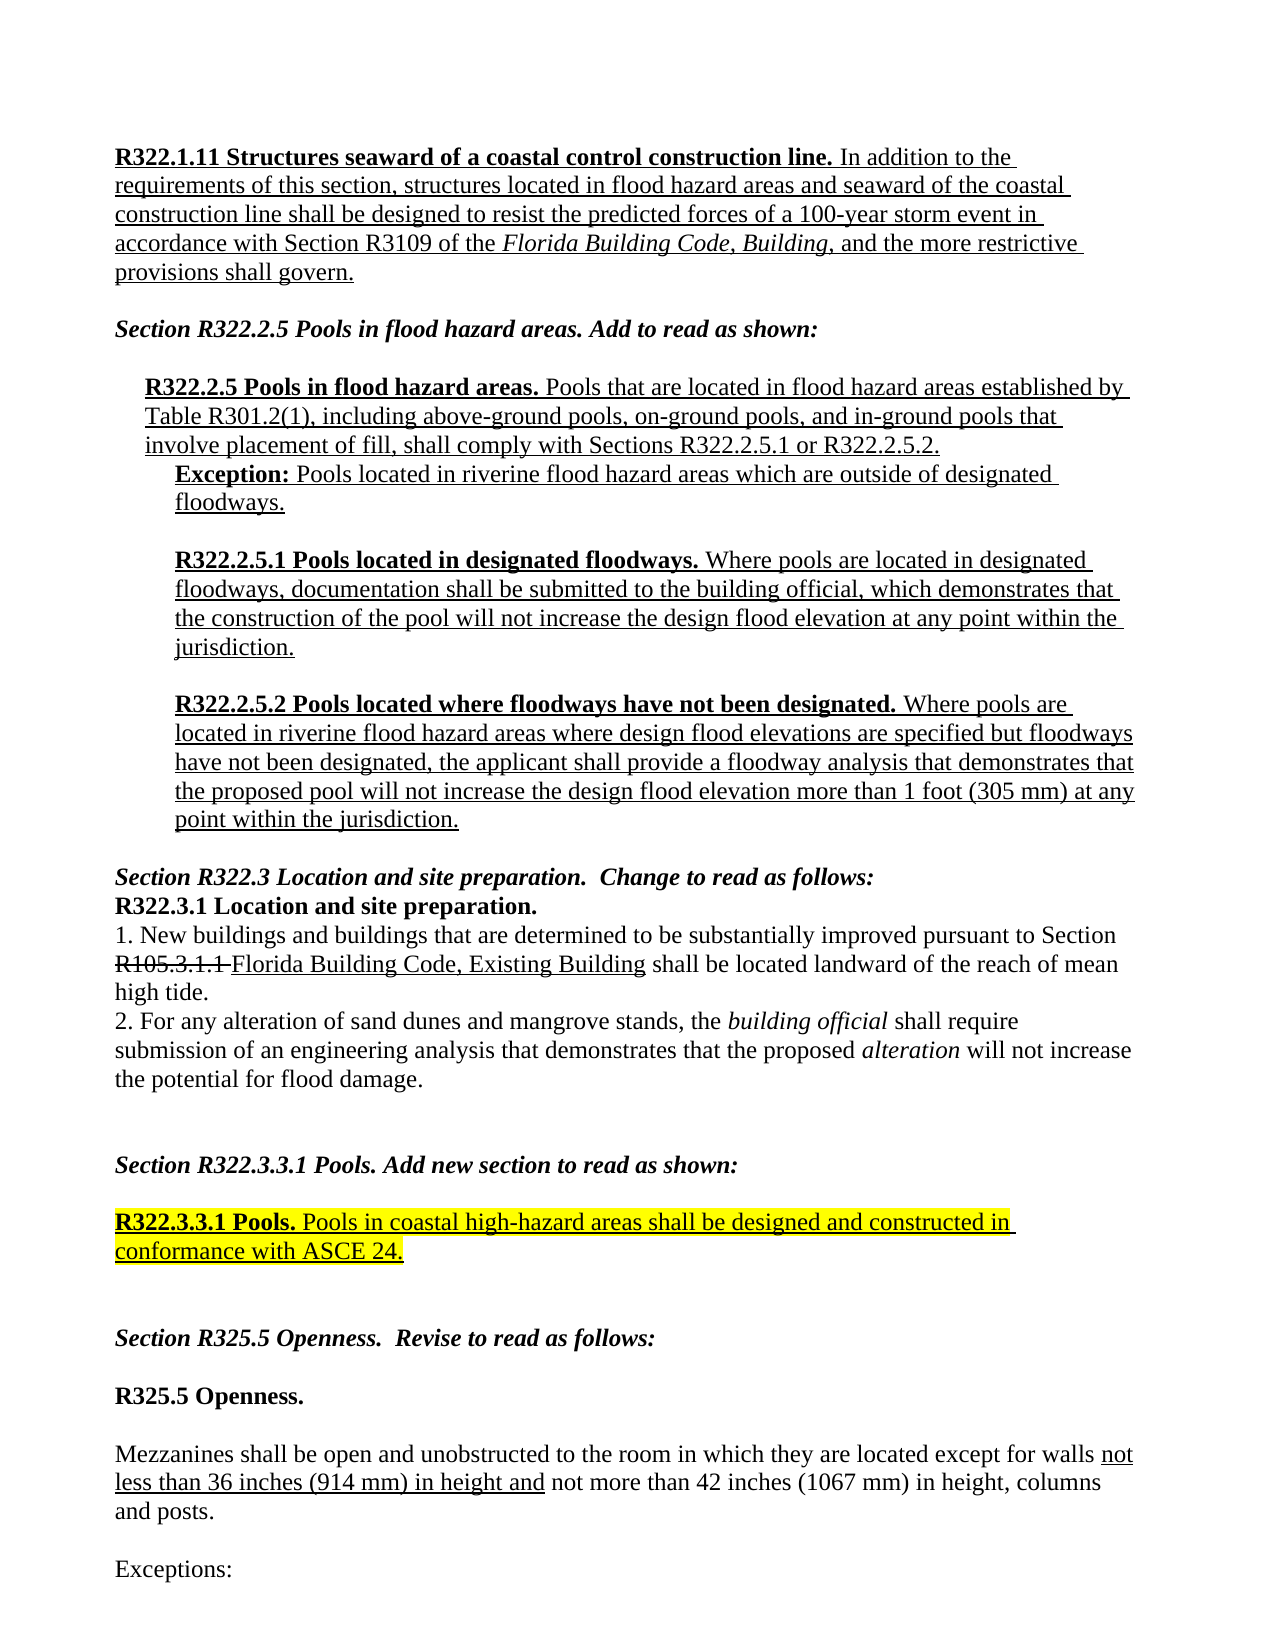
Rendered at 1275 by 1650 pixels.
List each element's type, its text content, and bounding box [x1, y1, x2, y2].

text Section R322.3 Location and site preparation. Change to read as follows: [114, 862, 1135, 891]
text Section R322.3.3.1 Pools. Add new section to read as shown: [114, 1150, 1135, 1179]
text R325.5 Openness. [114, 1381, 1135, 1409]
text Section R325.5 Openness. Revise to read as follows: [114, 1323, 1135, 1352]
text Section R322.2.5 Pools in flood hazard areas. Add to read as shown: [114, 314, 1135, 343]
text R322.3.1 Location and site preparation. [114, 891, 1135, 920]
text R322.2.5 Pools in flood hazard areas. Pools that are located in flood hazard areas established by Table R301.2(1), including above-ground pools, on-ground pools, and in-ground pools that involve placement of fill, shall comply with Sections R322.2.5.1 or R322.2.5.2. [144, 372, 1135, 459]
text Mezzanines shall be open and unobstructed to the room in which they are located except for walls not less than 36 inches (914 mm) in height and not more than 42 inches (1067 mm) in height, columns and posts. [114, 1439, 1135, 1525]
text 2. For any alteration of sand dunes and mangrove stands, the building official shall require submission of an engineering analysis that demonstrates that the proposed alteration will not increase the potential for flood damage. [114, 1006, 1135, 1092]
text R322.2.5.2 Pools located where floodways have not been designated. Where pools are located in riverine flood hazard areas where design flood elevations are specified but floodways have not been designated, the applicant shall provide a floodway analysis that demonstrates that the proposed pool will not increase the design flood elevation more than 1 foot (305 mm) at any point within the jurisdiction. [174, 689, 1135, 801]
text R322.3.3.1 Pools. Pools in coastal high-hazard areas shall be designed and constructed in conformance with ASCE 24. [114, 1207, 1135, 1265]
text R322.1.11 Structures seaward of a coastal control construction line. In addition to the requirements of this section, structures located in flood hazard areas and seaward of the coastal construction line shall be designed to resist the predicted forces of a 100-year storm event in accordance with Section R3109 of the Florida Building Code, Building, and the more restrictive provisions shall govern. [114, 142, 1135, 285]
text 1. New buildings and buildings that are determined to be substantially improved pursuant to Section R105.3.1.1 Florida Building Code, Existing Building shall be located landward of the reach of mean high tide. [114, 920, 1135, 1006]
text Exceptions: [114, 1554, 1135, 1583]
text R322.2.5.1 Pools located in designated floodways. Where pools are located in designated floodways, documentation shall be submitted to the building official, which demonstrates that the construction of the pool will not increase the design flood elevation at any point within the jurisdiction. [174, 545, 1135, 660]
text Exception: Pools located in riverine flood hazard areas which are outside of designated floodways. [174, 459, 1135, 516]
text R322.2.5.2 Pools located where floodways have not been designated. Where pools are located in riverine flood hazard areas where design flood elevations are specified but floodways have not been designated, the applicant shall provide a floodway analysis that demonstrates that the proposed pool will not increase the design flood elevation more than 1 foot (305 mm) at any point within the jurisdiction. [174, 802, 1135, 833]
